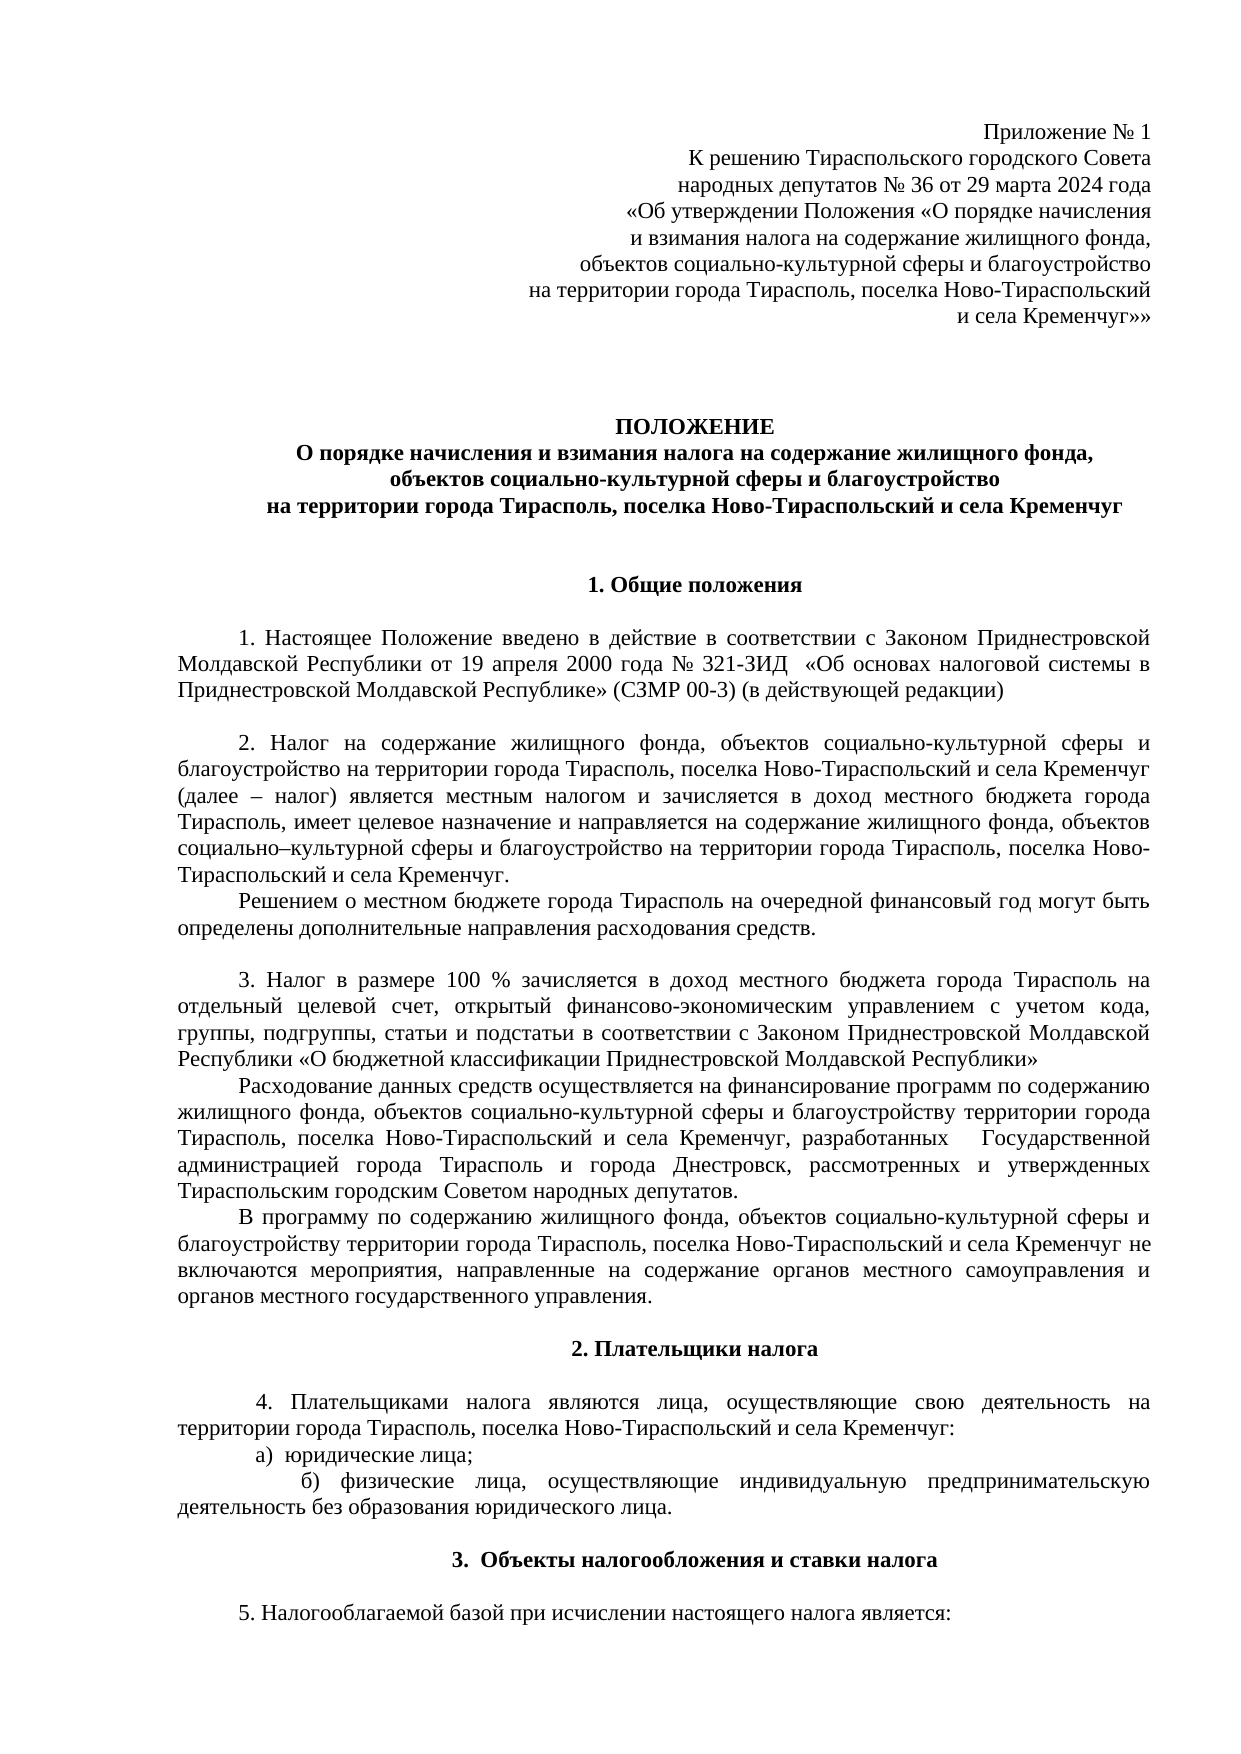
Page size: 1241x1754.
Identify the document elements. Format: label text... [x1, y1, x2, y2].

text 3. Объекты налогообложения и ставки налога [177, 1546, 1152, 1572]
text на территории города Тирасполь, поселка Ново-Тираспольский и села Кременчуг [177, 492, 1152, 518]
text народных депутатов № 36 от 29 марта 2024 года [177, 171, 1152, 197]
text б) физические лица, осуществляющие индивидуальную предпринимательскую деятельность без образования юридического лица. [177, 1467, 1152, 1520]
text В программу по содержанию жилищного фонда, объектов социально-культурной сферы и благоустройству территории города Тирасполь, поселка Ново-Тираспольский и села Кременчуг не включаются мероприятия, направленные на содержание органов местного самоуправления и органов местного государственного управления. [177, 1203, 1152, 1309]
text 5. Налогооблагаемой базой при исчислении настоящего налога является: [177, 1599, 1152, 1625]
text на территории города Тирасполь, поселка Ново-Тираспольский [177, 276, 1152, 303]
text К решению Тираспольского городского Совета [177, 144, 1152, 171]
text 4. Плательщиками налога являются лица, осуществляющие свою деятельность на территории города Тирасполь, поселка Ново-Тираспольский и села Кременчуг: [177, 1388, 1152, 1441]
text 2. Плательщики налога [177, 1335, 1152, 1362]
text объектов социально-культурной сферы и благоустройство [177, 250, 1152, 276]
text и села Кременчуг»» [177, 303, 1152, 329]
text Расходование данных средств осуществляется на финансирование программ по содержанию жилищного фонда, объектов социально-культурной сферы и благоустройству территории города Тирасполь, поселка Ново-Тираспольский и села Кременчуг, разработанных Государственной администрацией города Тирасполь и города Днестровск, рассмотренных и утвержденных Тираспольским городским Советом народных депутатов. [177, 1072, 1152, 1203]
text О порядке начисления и взимания налога на содержание жилищного фонда, [177, 439, 1152, 466]
text ПОЛОЖЕНИЕ [177, 413, 1152, 439]
text Решением о местном бюджете города Тирасполь на очередной финансовый год могут быть определены дополнительные направления расходования средств. [177, 887, 1152, 940]
text 1. Настоящее Положение введено в действие в соответствии с Законом Приднестровской Молдавской Республики от 19 апреля 2000 года № 321-ЗИД «Об основах налоговой системы в Приднестровской Молдавской Республике» (СЗМР 00-3) (в действующей редакции) [177, 624, 1152, 703]
text а) юридические лица; [177, 1441, 1152, 1467]
text 1. Общие положения [177, 571, 1152, 597]
text объектов социально-культурной сферы и благоустройство [177, 466, 1152, 492]
text и взимания налога на содержание жилищного фонда, [177, 223, 1152, 250]
text Приложение № 1 [177, 118, 1152, 144]
text 2. Налог на содержание жилищного фонда, объектов социально-культурной сферы и благоустройство на территории города Тирасполь, поселка Ново-Тираспольский и села Кременчуг (далее – налог) является местным налогом и зачисляется в доход местного бюджета города Тирасполь, имеет целевое назначение и направляется на содержание жилищного фонда, объектов социально–культурной сферы и благоустройство на территории города Тирасполь, поселка Ново-Тираспольский и села Кременчуг. [177, 729, 1152, 887]
text «Об утверждении Положения «О порядке начисления [177, 197, 1152, 223]
text 3. Налог в размере 100 % зачисляется в доход местного бюджета города Тирасполь на отдельный целевой счет, открытый финансово-экономическим управлением с учетом кода, группы, подгруппы, статьи и подстатьи в соответствии с Законом Приднестровской Молдавской Республики «О бюджетной классификации Приднестровской Молдавской Республики» [177, 966, 1152, 1072]
